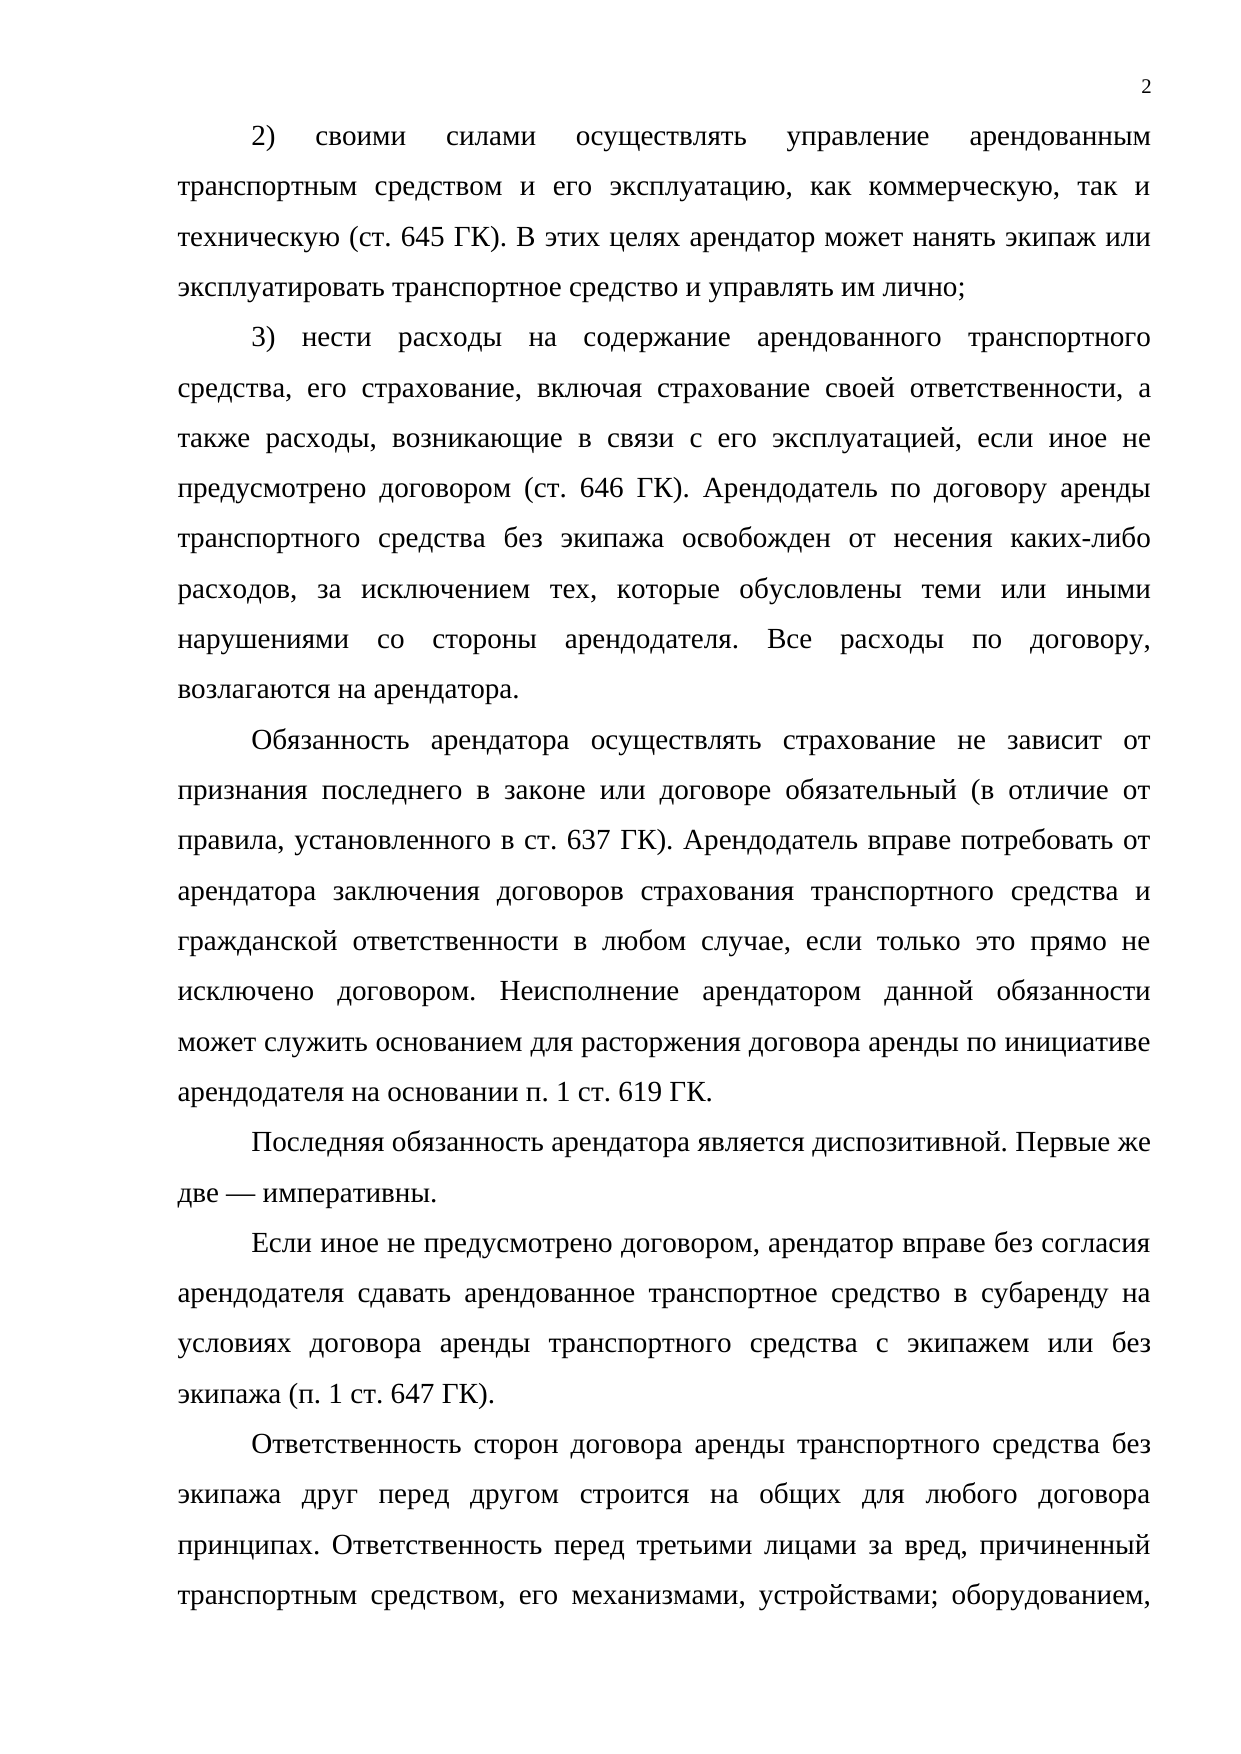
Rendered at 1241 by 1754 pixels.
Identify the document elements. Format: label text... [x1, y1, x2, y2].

text Последняя обязанность арендатора является диспозитивной. Первые же две — императивны. [177, 1124, 1152, 1208]
text Если иное не предусмотрено договором, арендатор вправе без согласия арендодателя сдавать арендованное транспортное средство в субаренду на условиях договора аренды транспортного средства с экипажем или без экипажа (п. 1 ст. 647 ГК). [177, 1225, 1152, 1409]
text Обязанность арендатора осуществлять страхование не зависит от признания последнего в законе или договоре обязательный (в отличие от правила, установленного в ст. 637 ГК). Арендодатель вправе потребовать от арендатора заключения договоров страхования транспортного средства и гражданской ответственности в любом случае, если только это прямо не исключено договором. Неисполнение арендатором данной обязанности может служить основанием для расторжения договора аренды по инициативе арендодателя на основании п. 1 ст. 619 ГК. [177, 722, 1152, 1108]
text 3) нести расходы на содержание арендованного транспортного средства, его страхование, включая страхование своей ответственности, а также расходы, возникающие в связи с его эксплуатацией, если иное не предусмотрено договором (ст. 646 ГК). Арендодатель по договору аренды транспортного средства без экипажа освобожден от несения каких-либо расходов, за исключением тех, которые обусловлены теми или иными нарушениями со стороны арендодателя. Все расходы по договору, возлагаются на арендатора. [177, 319, 1152, 705]
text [177, 1426, 1152, 1611]
text 2) своими силами осуществлять управление арендованным транспортным средством и его эксплуатацию, как коммерческую, так и техническую (ст. 645 ГК). В этих целях арендатор может нанять экипаж или эксплуатировать транспортное средство и управлять им лично; [177, 118, 1152, 303]
